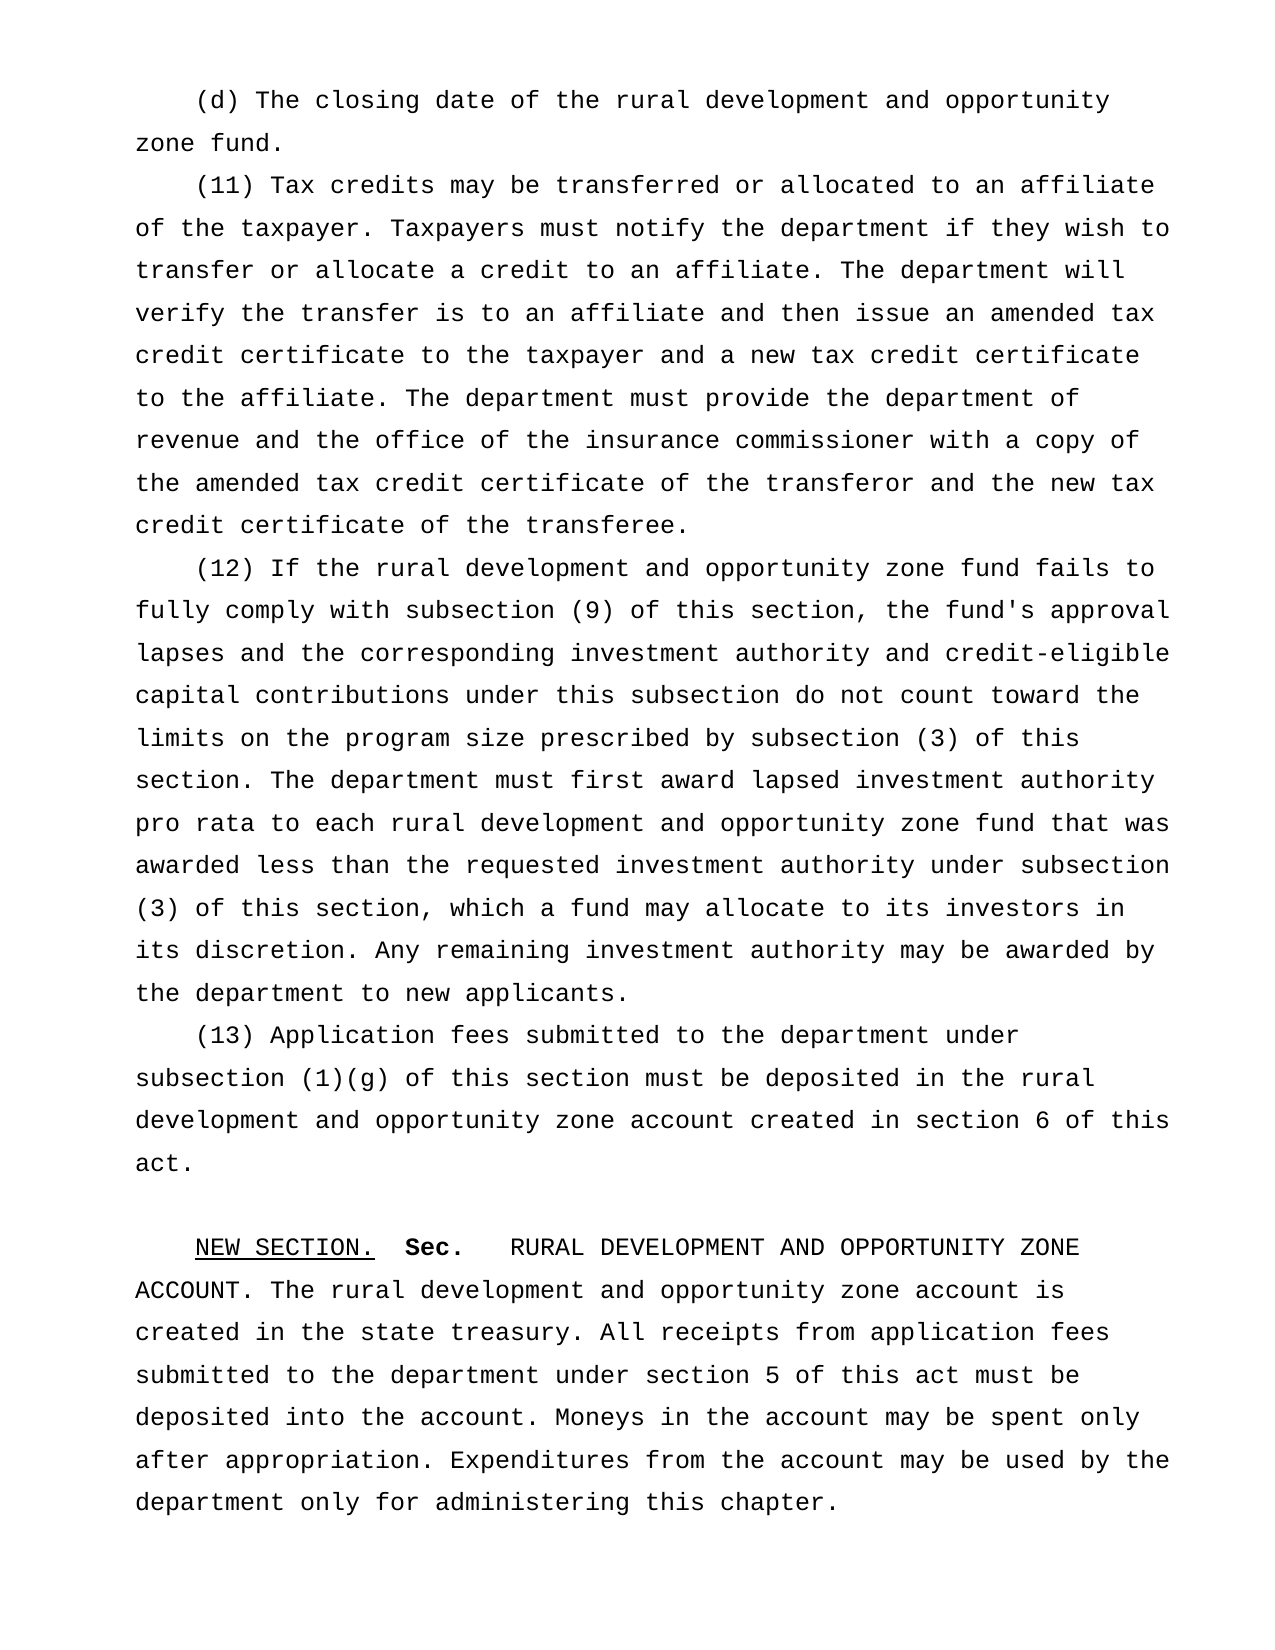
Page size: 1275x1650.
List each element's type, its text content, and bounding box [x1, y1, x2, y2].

text (12) If the rural development and opportunity zone fund fails to fully comply with subsection (9) of this section, the fund's approval lapses and the corresponding investment authority and credit-eligible capital contributions under this subsection do not count toward the limits on the program size prescribed by subsection (3) of this section. The department must first award lapsed investment authority pro rata to each rural development and opportunity zone fund that was awarded less than the requested investment authority under subsection (3) of this section, which a fund may allocate to its investors in its discretion. Any remaining investment authority may be awarded by the department to new applicants. [135, 542, 1170, 1010]
text (13) Application fees submitted to the department under subsection (1)(g) of this section must be deposited in the rural development and opportunity zone account created in section 6 of this act. [135, 1010, 1170, 1180]
text NEW SECTION. Sec. RURAL DEVELOPMENT AND OPPORTUNITY ZONE ACCOUNT. The rural development and opportunity zone account is created in the state treasury. All receipts from application fees submitted to the department under section 5 of this act must be deposited into the account. Moneys in the account may be spent only after appropriation. Expenditures from the account may be used by the department only for administering this chapter. [135, 1222, 1170, 1519]
text (d) The closing date of the rural development and opportunity zone fund. [135, 75, 1170, 160]
text (11) Tax credits may be transferred or allocated to an affiliate of the taxpayer. Taxpayers must notify the department if they wish to transfer or allocate a credit to an affiliate. The department will verify the transfer is to an affiliate and then issue an amended tax credit certificate to the taxpayer and a new tax credit certificate to the affiliate. The department must provide the department of revenue and the office of the insurance commissioner with a copy of the amended tax credit certificate of the transferor and the new tax credit certificate of the transferee. [135, 160, 1170, 542]
